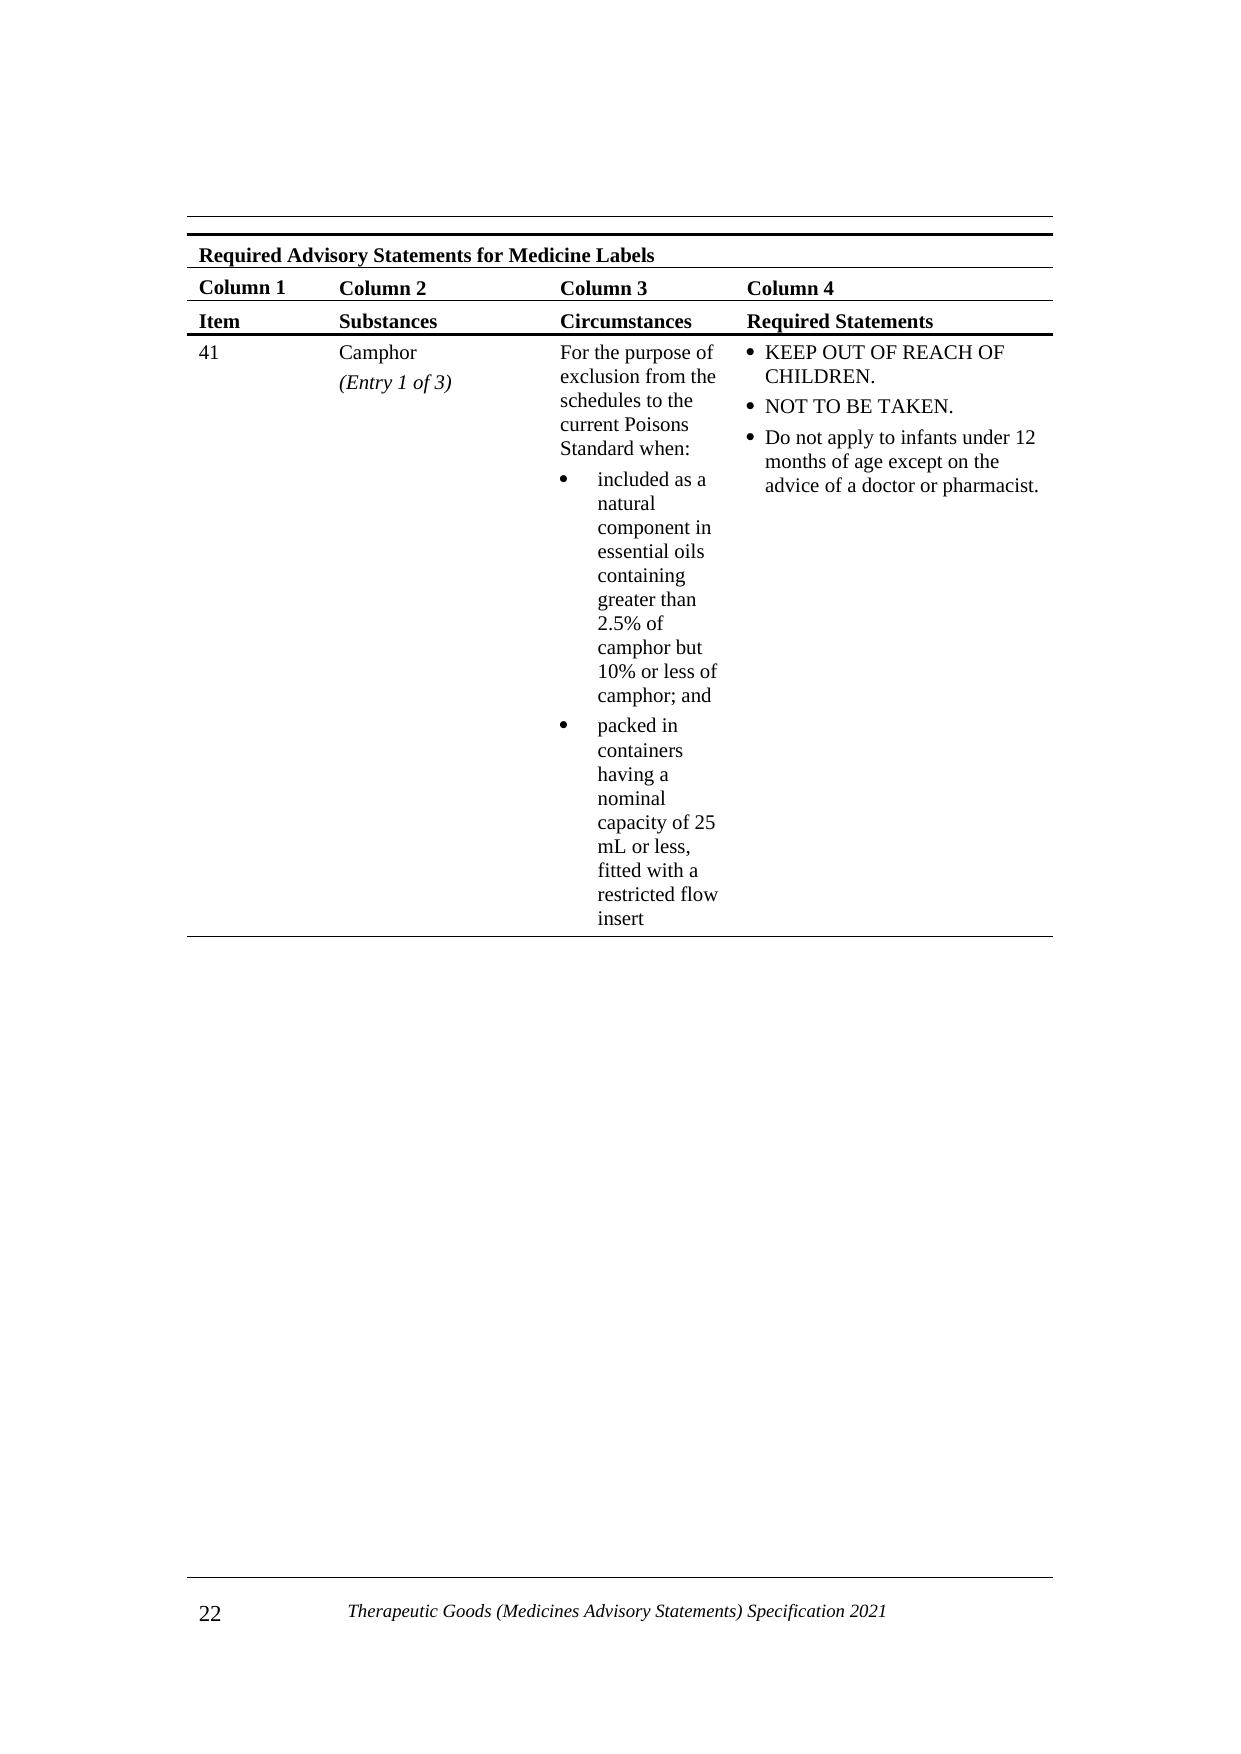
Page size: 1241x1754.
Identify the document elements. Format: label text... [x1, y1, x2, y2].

table_cell Camphor (Entry 1 of 3) [328, 336, 549, 936]
table_cell Required Statements [735, 301, 1053, 333]
table_cell Column 4 [735, 268, 1053, 300]
table_cell KEEP OUT OF REACH OF CHILDREN. NOT TO BE TAKEN. Do not apply to infants under 12 months of age except on the advice of a doctor or pharmacist. [735, 336, 1053, 936]
table_cell 41 [187, 336, 328, 936]
table_header Required Advisory Statements for Medicine Labels [187, 236, 1053, 267]
table_cell Column 3 [549, 268, 735, 300]
table_cell For the purpose of exclusion from the schedules to the current Poisons Standard when: included as a natural component in essential oils containing greater than 2.5% of camphor but 10% or less of camphor; and packed in containers having a nominal capacity of 25 mL or less, fitted with a restricted flow insert [549, 336, 735, 936]
table_cell Column 1 [187, 268, 328, 300]
table_cell Column 2 [328, 268, 549, 300]
table_cell Substances [328, 301, 549, 333]
table_cell Item [187, 301, 328, 333]
table_cell Circumstances [549, 301, 735, 333]
